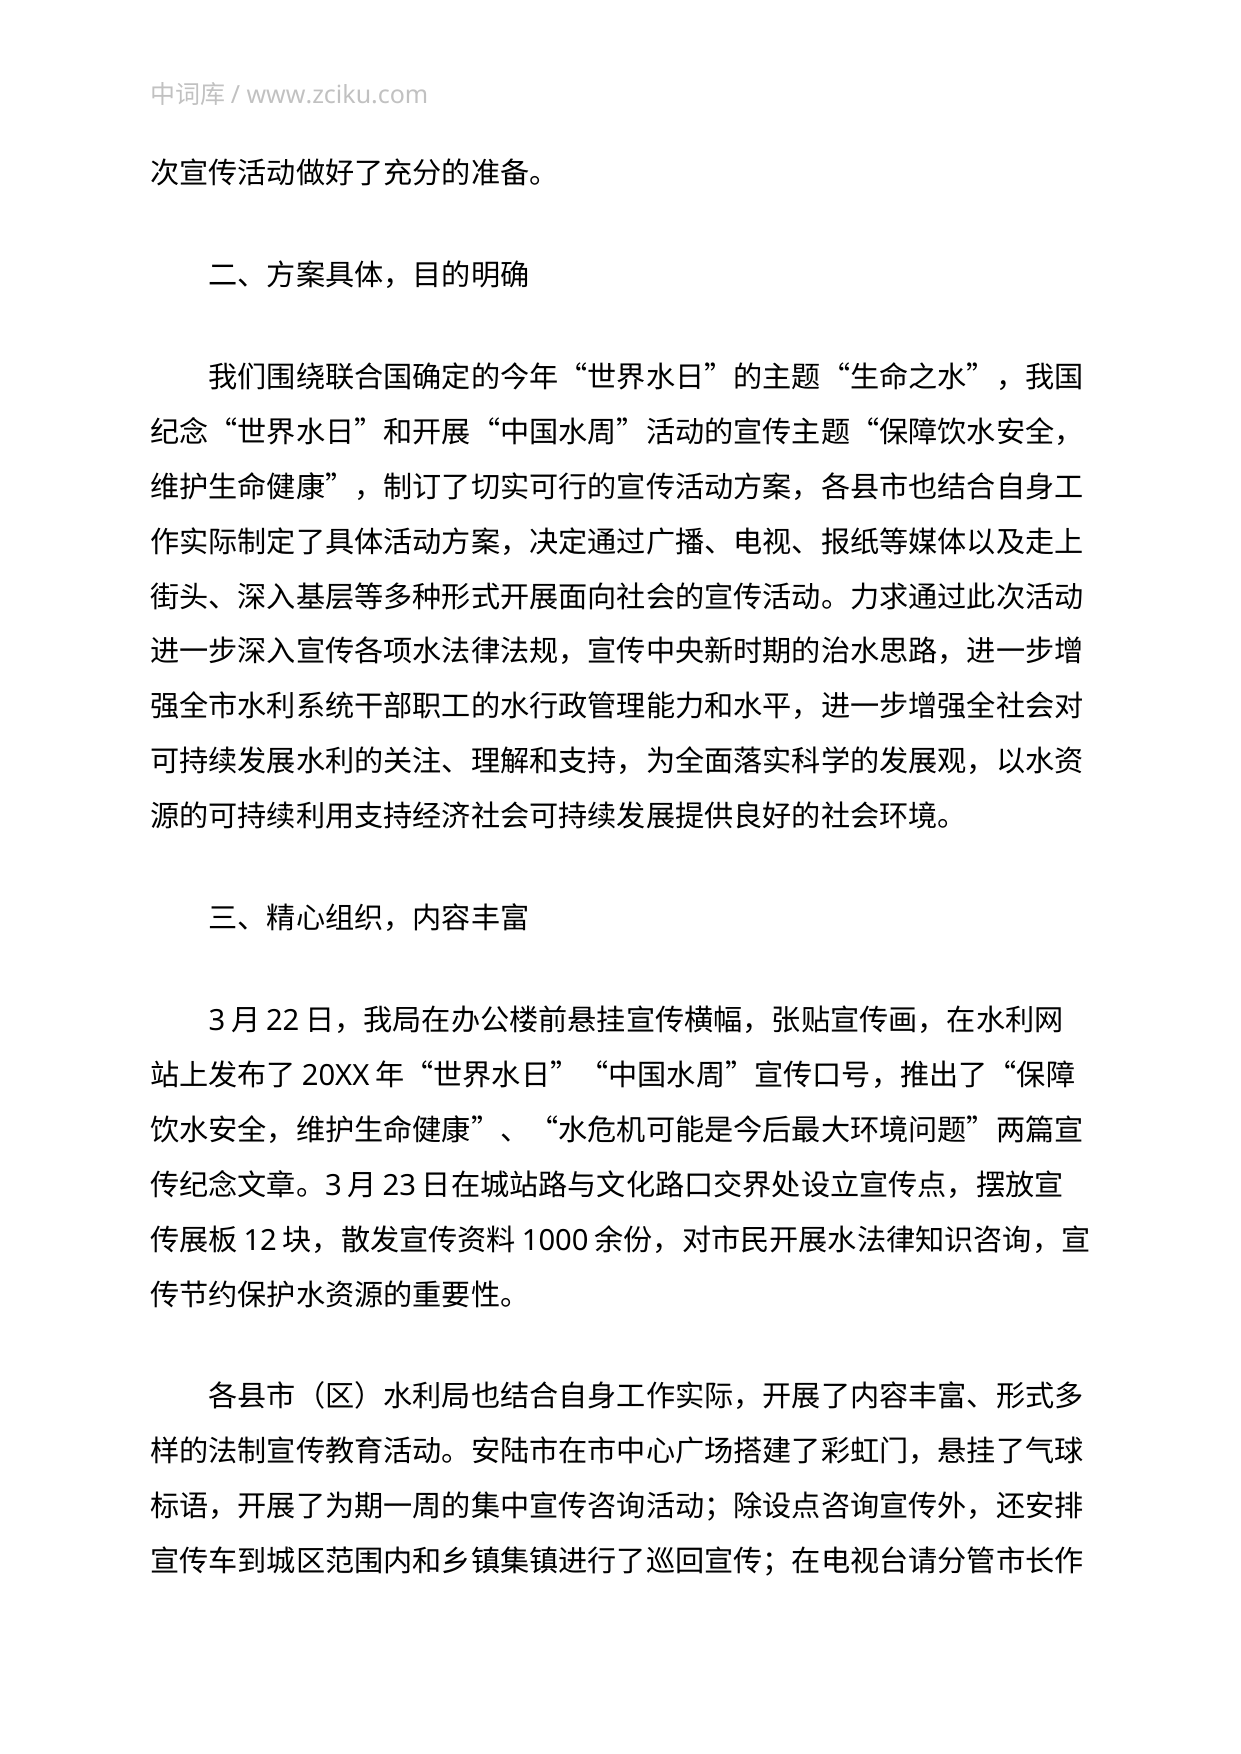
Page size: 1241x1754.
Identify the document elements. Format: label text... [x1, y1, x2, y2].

text 二、方案具体，目的明确 [150, 252, 1090, 294]
text 我们围绕联合国确定的今年“世界水日”的主题“生命之水”，我国纪念“世界水日”和开展“中国水周”活动的宣传主题“保障饮水安全，维护生命健康”，制订了切实可行的宣传活动方案，各县市也结合自身工作实际制定了具体活动方案，决定通过广播、电视、报纸等媒体以及走上街头、深入基层等多种形式开展面向社会的宣传活动。力求通过此次活动进一步深入宣传各项水法律法规，宣传中央新时期的治水思路，进一步增强全市水利系统干部职工的水行政管理能力和水平，进一步增强全社会对可持续发展水利的关注、理解和支持，为全面落实科学的发展观，以水资源的可持续利用支持经济社会可持续发展提供良好的社会环境。 [150, 353, 1090, 835]
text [150, 150, 1090, 192]
text 3月22日，我局在办公楼前悬挂宣传横幅，张贴宣传画，在水利网站上发布了20XX年“世界水日”“中国水周”宣传口号，推出了“保障饮水安全，维护生命健康”、“水危机可能是今后最大环境问题”两篇宣传纪念文章。3月23日在城站路与文化路口交界处设立宣传点，摆放宣传展板12块，散发宣传资料1000余份，对市民开展水法律知识咨询，宣传节约保护水资源的重要性。 [150, 996, 1090, 1313]
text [150, 1373, 1090, 1580]
text 三、精心组织，内容丰富 [150, 894, 1090, 937]
